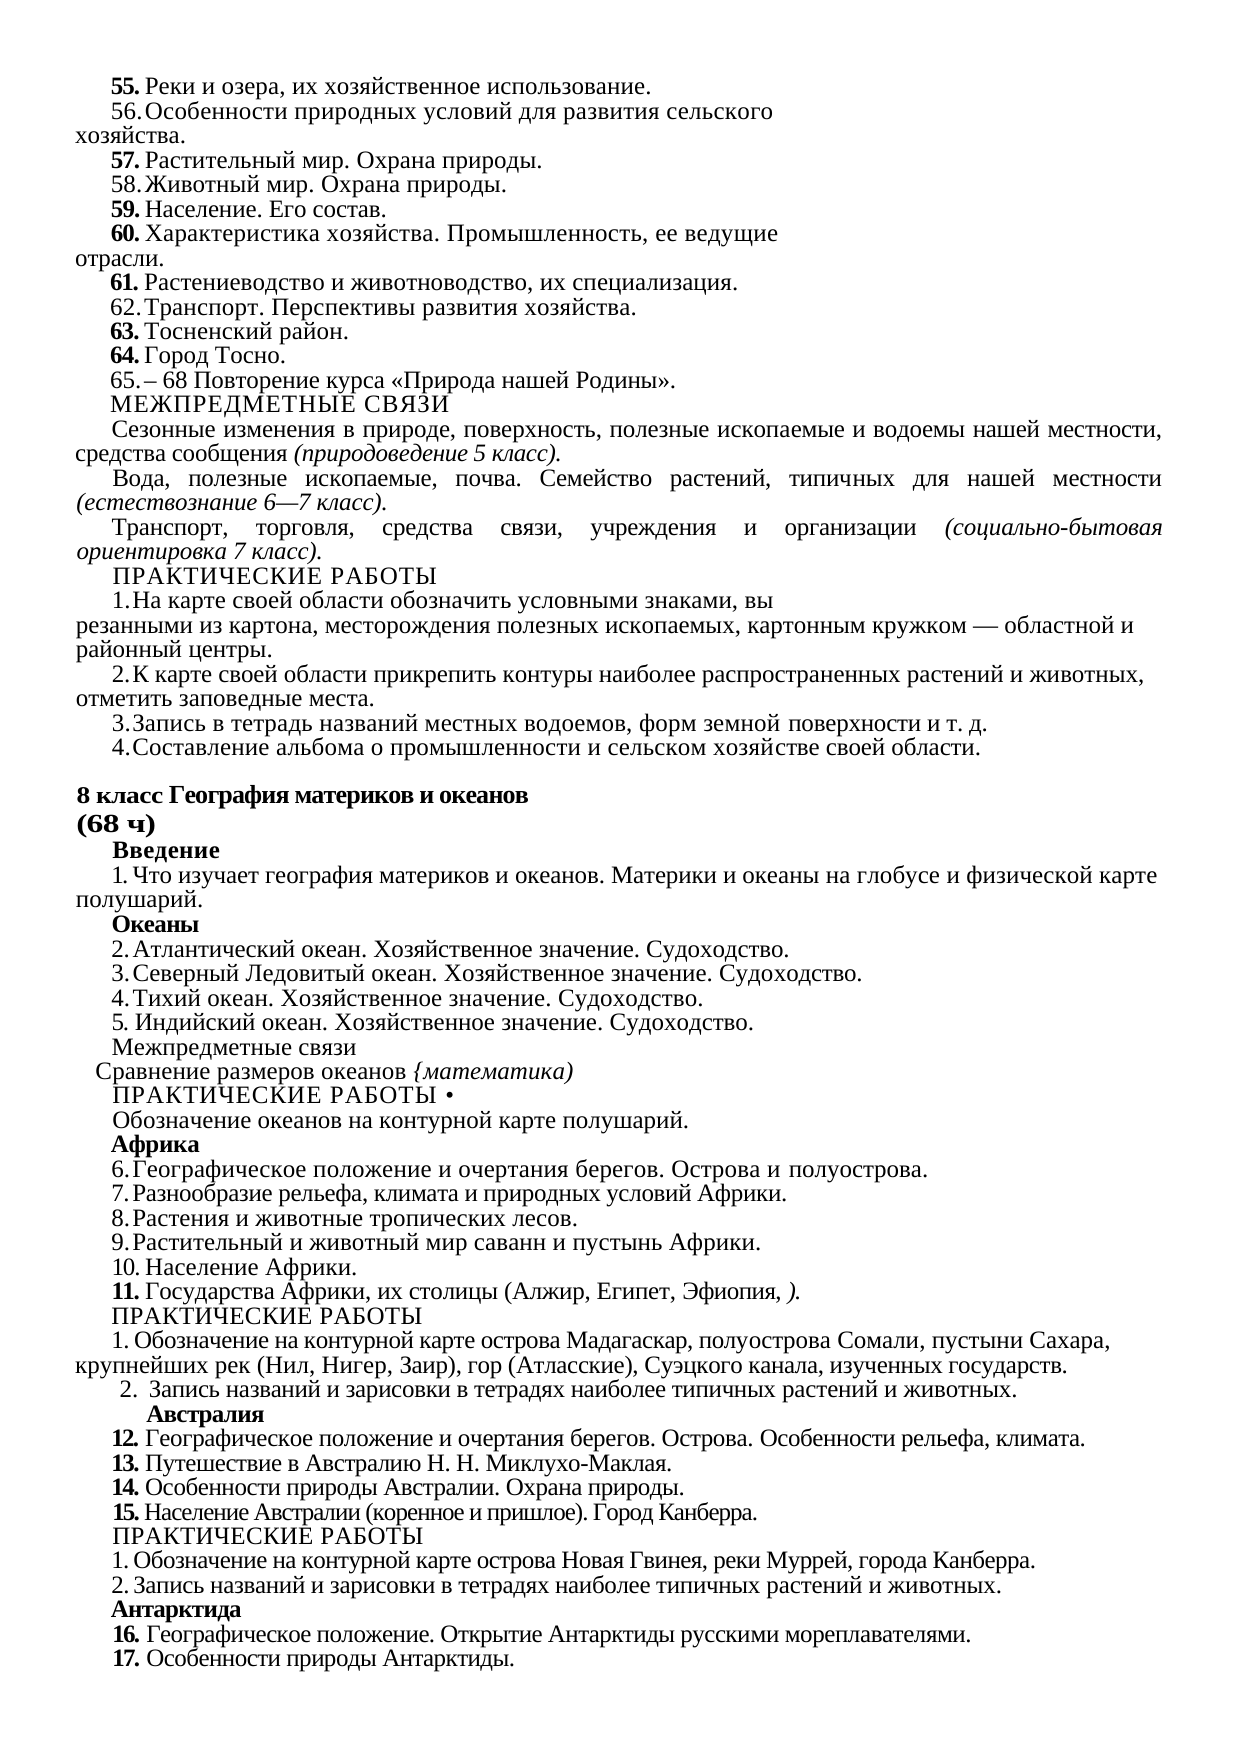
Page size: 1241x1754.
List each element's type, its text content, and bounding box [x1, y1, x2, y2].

list Особенности природных условий для развития сельского хозяйства. [75, 99, 1165, 148]
list Растительный и животный мир саванн и пустынь Африки. [111, 1231, 1165, 1256]
text 10. Население Африки. [111, 1256, 1165, 1280]
text 11. Государства Африки, их столицы (Алжир, Египет, Эфиопия, ). [111, 1280, 1165, 1304]
list Географическое положение. Открытие Антарктиды русскими мореплавателями. [76, 1623, 1165, 1647]
text Транспорт, торговля, средства связи, учреждения и организации (социально-бытовая ориентировка 7 класс). [76, 516, 1163, 564]
text Вода, полезные ископаемые, почва. Семейство растений, типичных для нашей местности (естествознание 6—7 класс). [76, 467, 1162, 516]
list Атлантический океан. Хозяйственное значение. Судоходство. [111, 937, 1165, 962]
text 5. Индийский океан. Хозяйственное значение. Судоходство. Межпредметные связи [111, 1011, 1165, 1060]
list Растениеводство и животноводство, их специализация. [110, 271, 1165, 295]
text 1. Что изучает география материков и океанов. Материки и океаны на глобусе и физической карте полушарий. [76, 863, 1165, 912]
list Северный Ледовитый океан. Хозяйственное значение. Судоходство. [76, 962, 1165, 986]
text Введение [112, 838, 661, 863]
text ПРАКТИЧЕСКИЕ РАБОТЫ [111, 1304, 1165, 1329]
text ПРАКТИЧЕСКИЕ РАБОТЫ • [93, 1084, 1081, 1109]
text Сезонные изменения в природе, поверхность, полезные ископаемые и водоемы нашей местности, средства сообщения (природоведение 5 класс). [75, 418, 1162, 467]
text 8 класс География материков и океанов [76, 784, 1165, 808]
list Тихий океан. Хозяйственное значение. Судоходство. [111, 986, 1165, 1011]
list Тосненский район. [110, 320, 1165, 344]
list Растительный мир. Охрана природы. [111, 148, 1165, 173]
list Географическое положение и очертания берегов. Острова и полуострова. [76, 1158, 1165, 1182]
list Транспорт. Перспективы развития хозяйства. [110, 295, 1165, 320]
text Африка [111, 1133, 1165, 1158]
text 15. Население Австралии (коренное и пришлое). Город Канберра. ПРАКТИЧЕСКИЕ РАБОТЫ [112, 1500, 1165, 1549]
list Обозначение на контурной карте острова Мадагаскар, полуострова Сомали, пустыни Сахара, крупнейших рек (Нил, Нигер, Заир), гор (Атласские), Суэцкого канала, изученных государств. [75, 1329, 1165, 1378]
list Разнообразие рельефа, климата и природных условий Африки. [111, 1182, 1165, 1207]
list Реки и озера, их хозяйственное использование. [111, 75, 1165, 99]
text (68 ч) [76, 808, 1165, 838]
list На карте своей области обозначить условными знаками, вы резанными из картона, месторождения полезных ископаемых, картонным кружком — областной и районный центры. [76, 589, 1165, 662]
text ПРАКТИЧЕСКИЕ РАБОТЫ [112, 564, 1165, 589]
list Характеристика хозяйства. Промышленность, ее ведущие отрасли. [75, 222, 1165, 271]
text Обозначение океанов на контурной карте полушарий. [93, 1109, 1081, 1133]
list Географическое положение и очертания берегов. Острова. Особенности рельефа, климата. [75, 1427, 1165, 1451]
list Животный мир. Охрана природы. [111, 173, 1165, 197]
list Население. Его состав. [111, 197, 1165, 222]
list Город Тосно. [110, 344, 1165, 369]
list Запись названий и зарисовки в тетрадях наиболее типичных растений и животных. [75, 1574, 1165, 1598]
list Растения и животные тропических лесов. [111, 1207, 1165, 1231]
list Запись названий и зарисовки в тетрадях наиболее типичных растений и животных. [110, 1378, 1165, 1402]
text Антарктида [111, 1598, 1165, 1623]
list Путешествие в Австралию Н. Н. Миклухо-Маклая. [111, 1451, 1165, 1476]
text Океаны [111, 912, 1165, 937]
list – 68 Повторение курса «Природа нашей Родины». МЕЖПРЕДМЕТНЫЕ СВЯЗИ [110, 369, 1033, 418]
list Составление альбома о промышленности и сельском хозяйстве своей области. [76, 736, 1165, 760]
list Обозначение на контурной карте острова Новая Гвинея, реки Муррей, города Канберра. [75, 1549, 1165, 1574]
list Особенности природы Антарктиды. [112, 1647, 1165, 1672]
list Особенности природы Австралии. Охрана природы. [111, 1476, 1165, 1500]
list Запись в тетрадь названий местных водоемов, форм земной поверхности и т. д. [76, 711, 1165, 736]
list К карте своей области прикрепить контуры наиболее распространенных растений и животных, отметить заповедные места. [76, 662, 1165, 711]
text Австралия [146, 1402, 1165, 1427]
text Сравнение размеров океанов {математика) [89, 1060, 1165, 1084]
